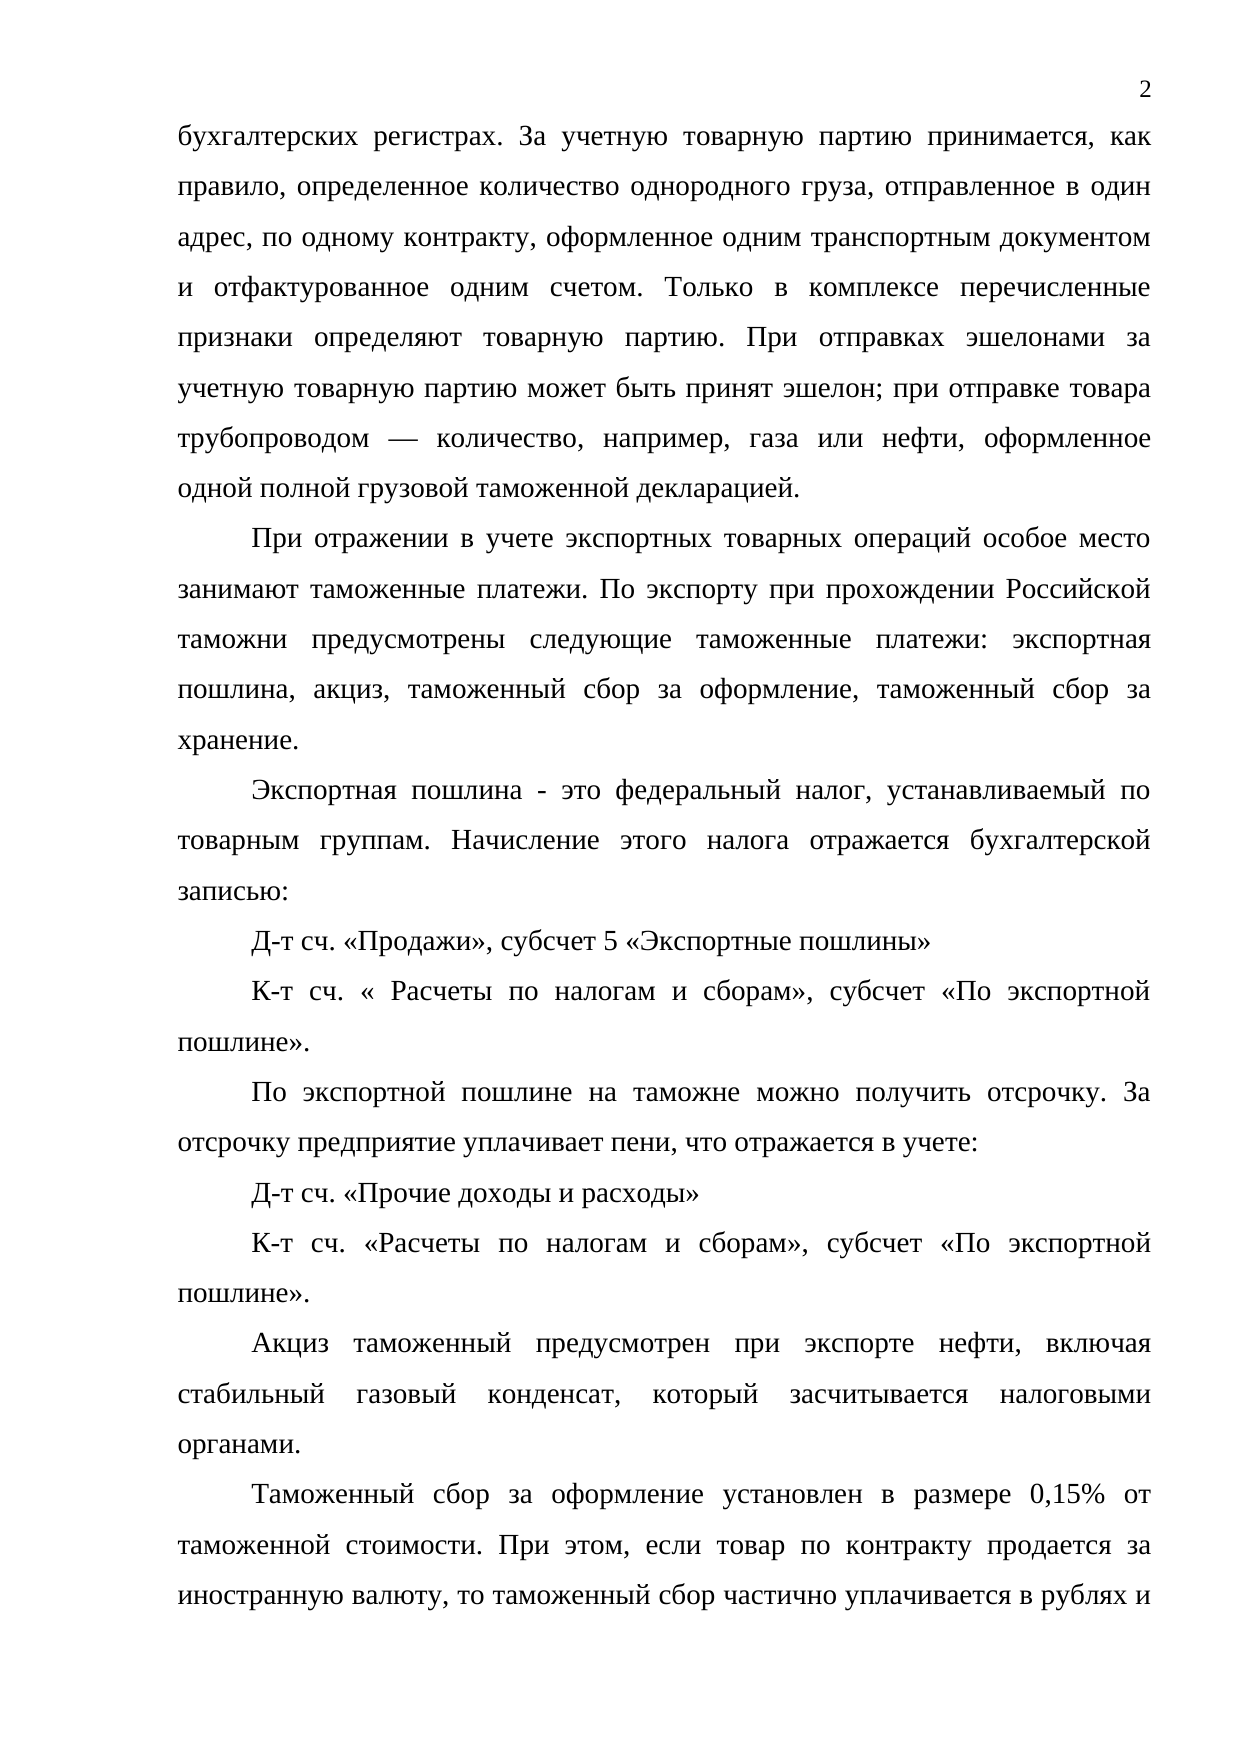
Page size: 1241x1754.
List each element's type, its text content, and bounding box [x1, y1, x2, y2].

text Д-т сч. «Продажи», субсчет 5 «Экспортные пошлины» [177, 923, 1152, 957]
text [177, 1477, 1152, 1611]
text К-т сч. « Расчеты по налогам и сборам», субсчет «По экспортной пошлине». [177, 973, 1152, 1057]
text Экспортная пошлина - это федеральный налог, устанавливаемый по товарным группам. Начисление этого налога отражается бухгалтерской записью: [177, 772, 1152, 906]
text Д-т сч. «Прочие доходы и расходы» [177, 1175, 1152, 1208]
text По экспортной пошлине на таможне можно получить отсрочку. За отсрочку предприятие уплачивает пени, что отражается в учете: [177, 1074, 1152, 1158]
text К-т сч. «Расчеты по налогам и сборам», субсчет «По экспортной пошлине». [177, 1225, 1152, 1309]
text При отражении в учете экспортных товарных операций особое место занимают таможенные платежи. По экспорту при прохождении Российской таможни предусмотрены следующие таможенные платежи: экспортная пошлина, акциз, таможенный сбор за оформление, таможенный сбор за хранение. [177, 521, 1152, 755]
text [177, 118, 1152, 504]
text Акциз таможенный предусмотрен при экспорте нефти, включая стабильный газовый конденсат, который засчитывается налоговыми органами. [177, 1326, 1152, 1460]
